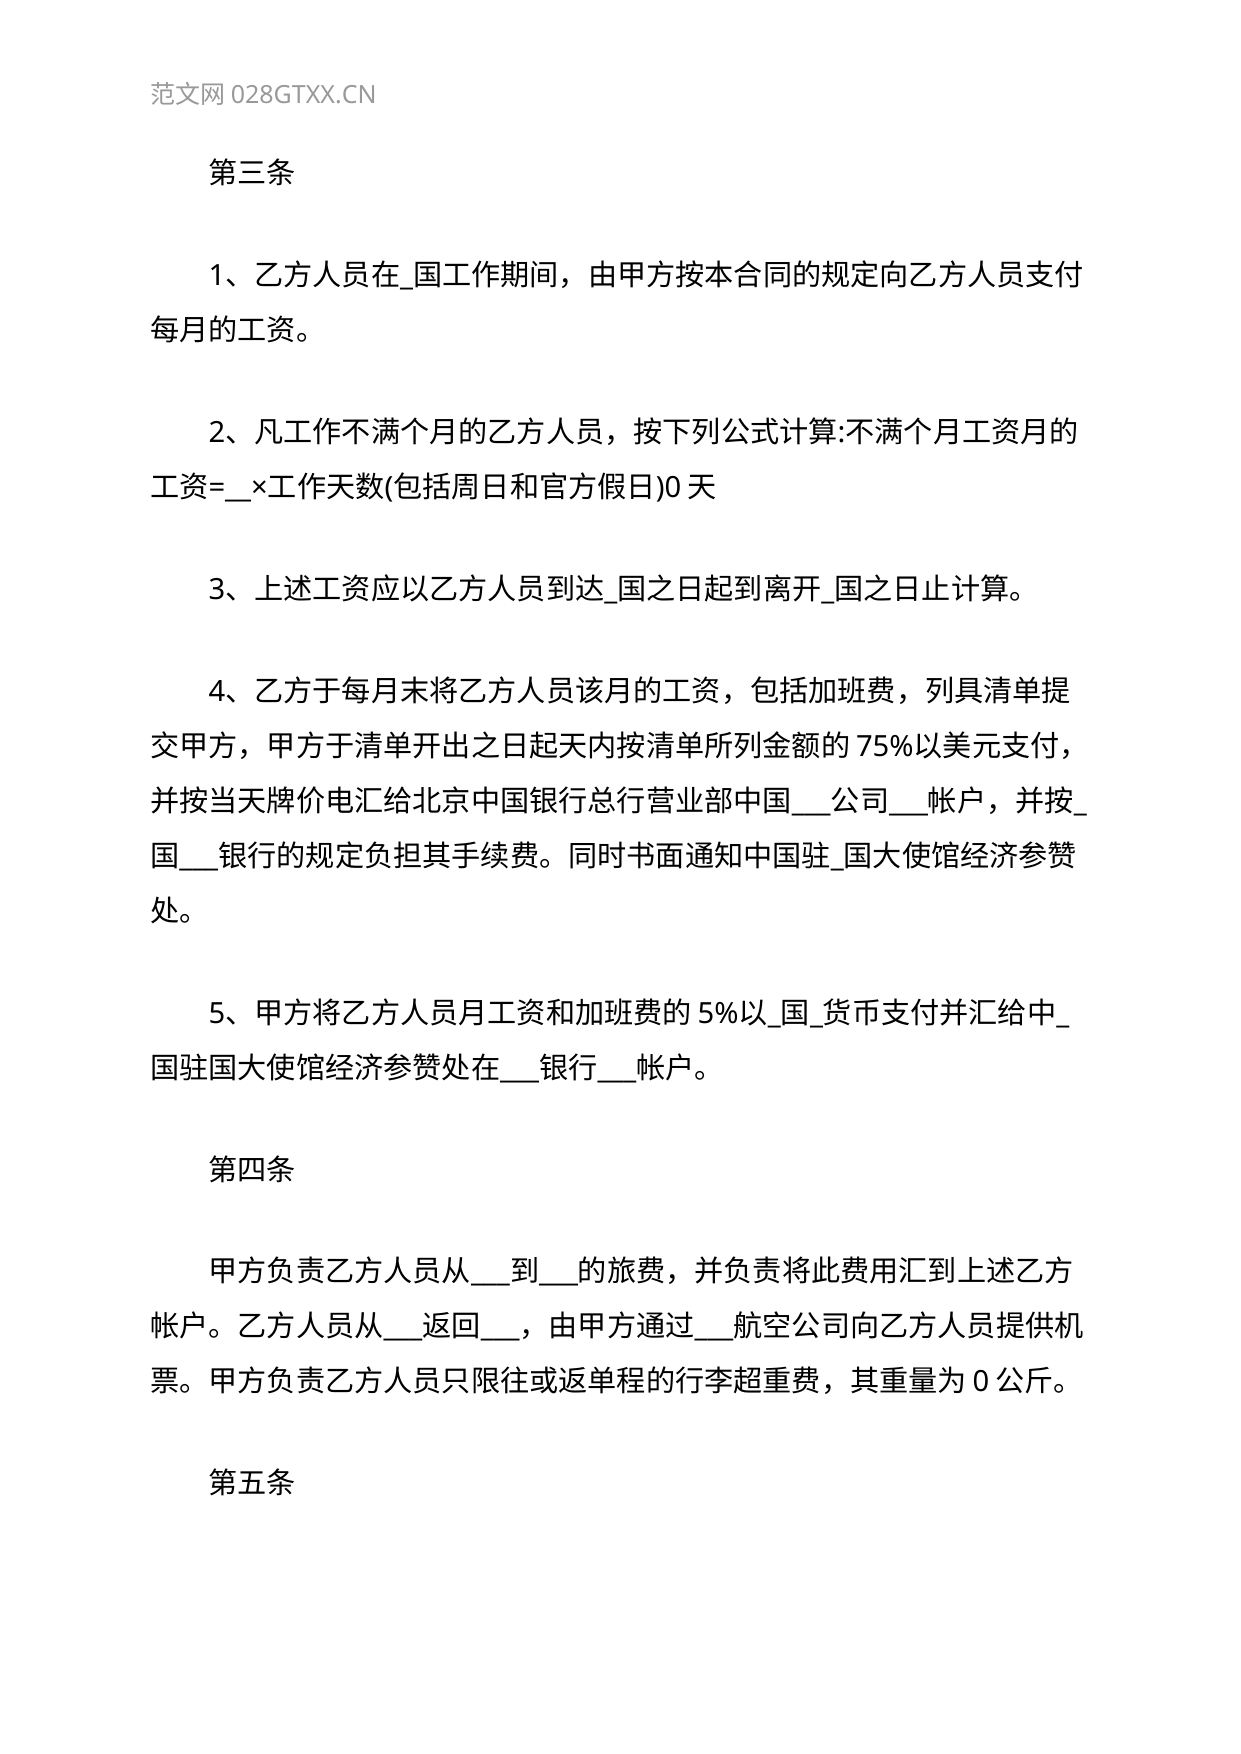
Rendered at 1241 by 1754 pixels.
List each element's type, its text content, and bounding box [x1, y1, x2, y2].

text 甲方负责乙方人员从___到___的旅费，并负责将此费用汇到上述乙方帐户。乙方人员从___返回___，由甲方通过___航空公司向乙方人员提供机票。甲方负责乙方人员只限往或返单程的行李超重费，其重量为0公斤。 [150, 1248, 1090, 1400]
text 1、乙方人员在_国工作期间，由甲方按本合同的规定向乙方人员支付每月的工资。 [150, 252, 1090, 349]
text 第四条 [150, 1146, 1090, 1188]
text 第五条 [150, 1460, 1090, 1502]
text 5、甲方将乙方人员月工资和加班费的5%以_国_货币支付并汇给中_国驻国大使馆经济参赞处在___银行___帐户。 [150, 989, 1090, 1087]
text 2、凡工作不满个月的乙方人员，按下列公式计算:不满个月工资月的工资=__×工作天数(包括周日和官方假日)0天 [150, 408, 1090, 506]
text 第三条 [150, 150, 1090, 192]
text 3、上述工资应以乙方人员到达_国之日起到离开_国之日止计算。 [150, 566, 1090, 608]
text 4、乙方于每月末将乙方人员该月的工资，包括加班费，列具清单提交甲方，甲方于清单开出之日起天内按清单所列金额的75%以美元支付，并按当天牌价电汇给北京中国银行总行营业部中国___公司___帐户，并按_国___银行的规定负担其手续费。同时书面通知中国驻_国大使馆经济参赞处。 [150, 667, 1090, 930]
